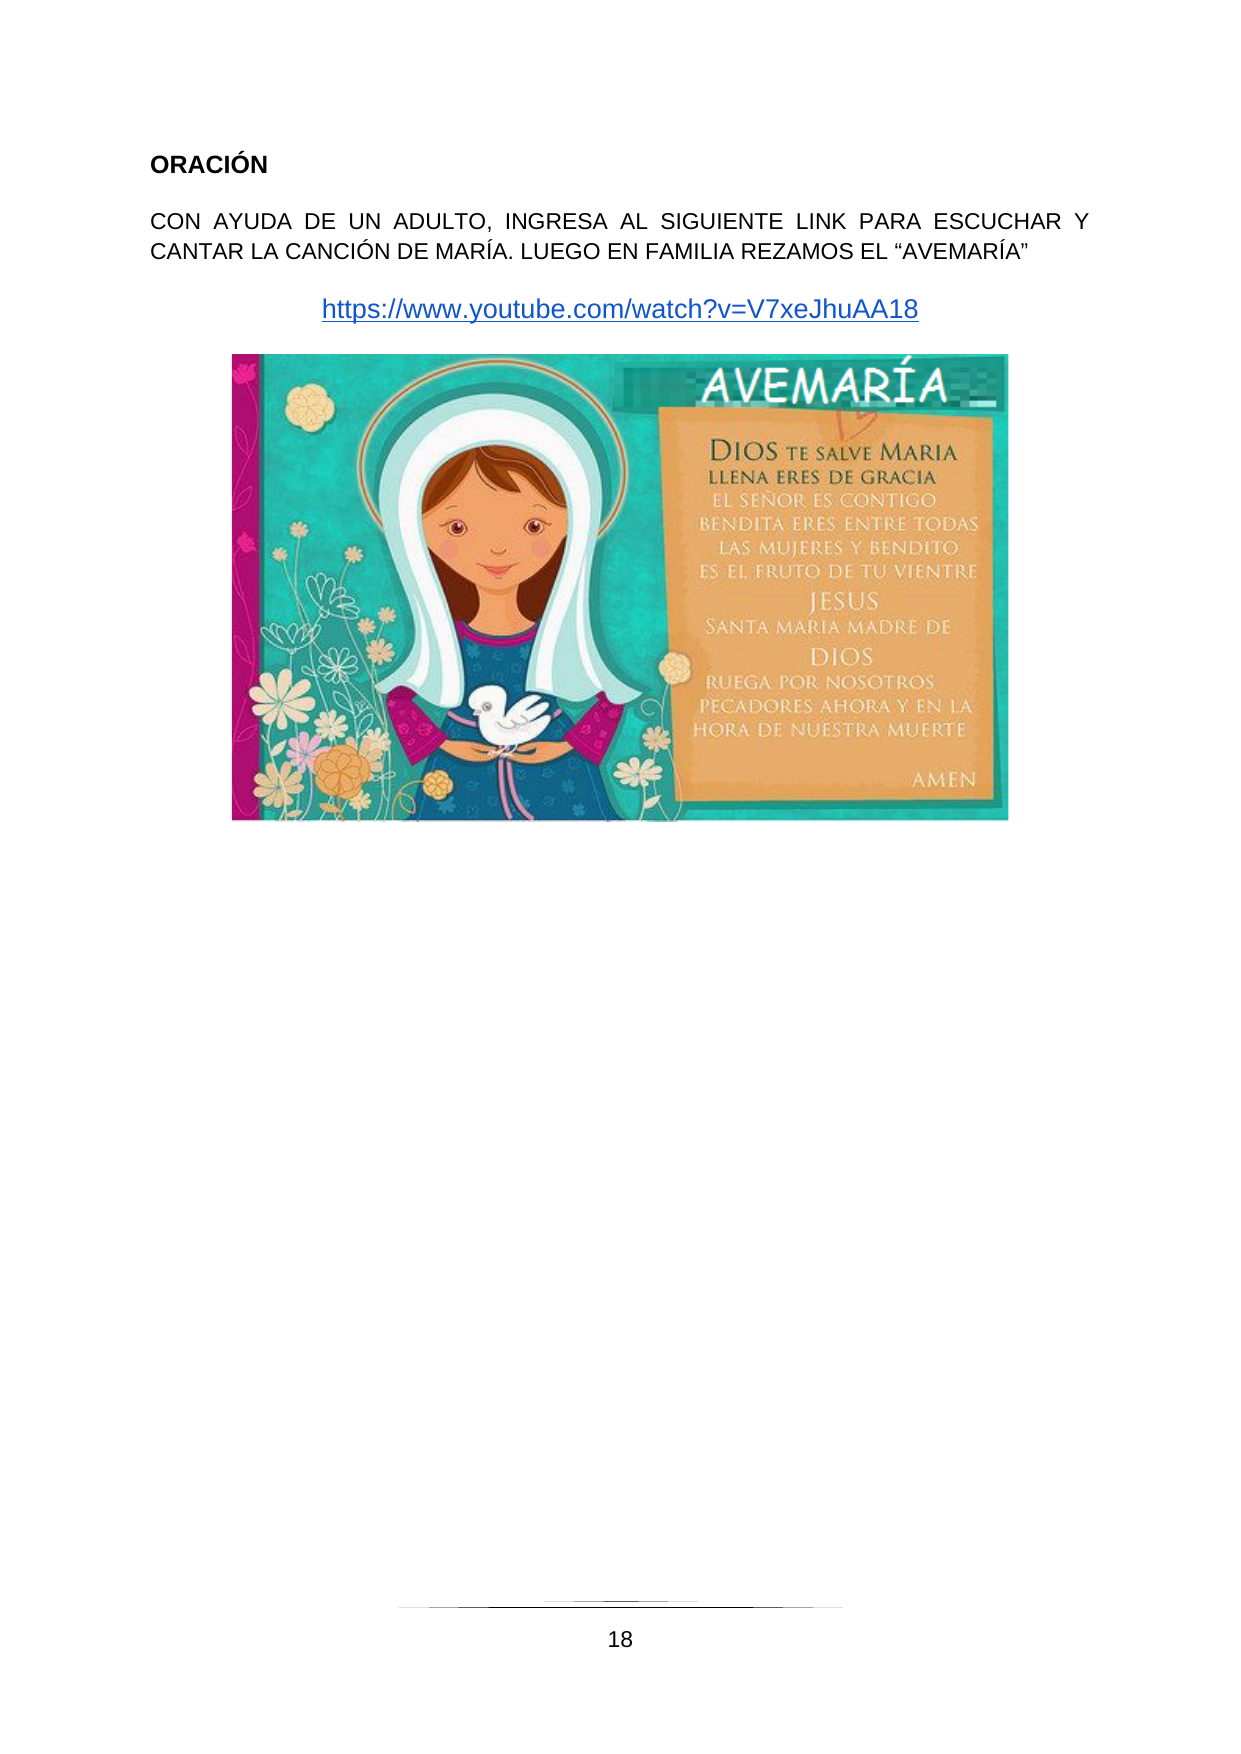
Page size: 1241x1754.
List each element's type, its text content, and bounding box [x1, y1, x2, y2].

picture [231, 354, 1009, 822]
text ORACIÓN [150, 150, 1090, 179]
text CON AYUDA DE UN ADULTO, INGRESA AL SIGUIENTE LINK PARA ESCUCHAR Y CANTAR LA CANCIÓN DE MARÍA. LUEGO EN FAMILIA REZAMOS EL “AVEMARÍA” [150, 208, 1090, 264]
text https://www.youtube.com/watch?v=V7xeJhuAA18 [150, 293, 1090, 325]
